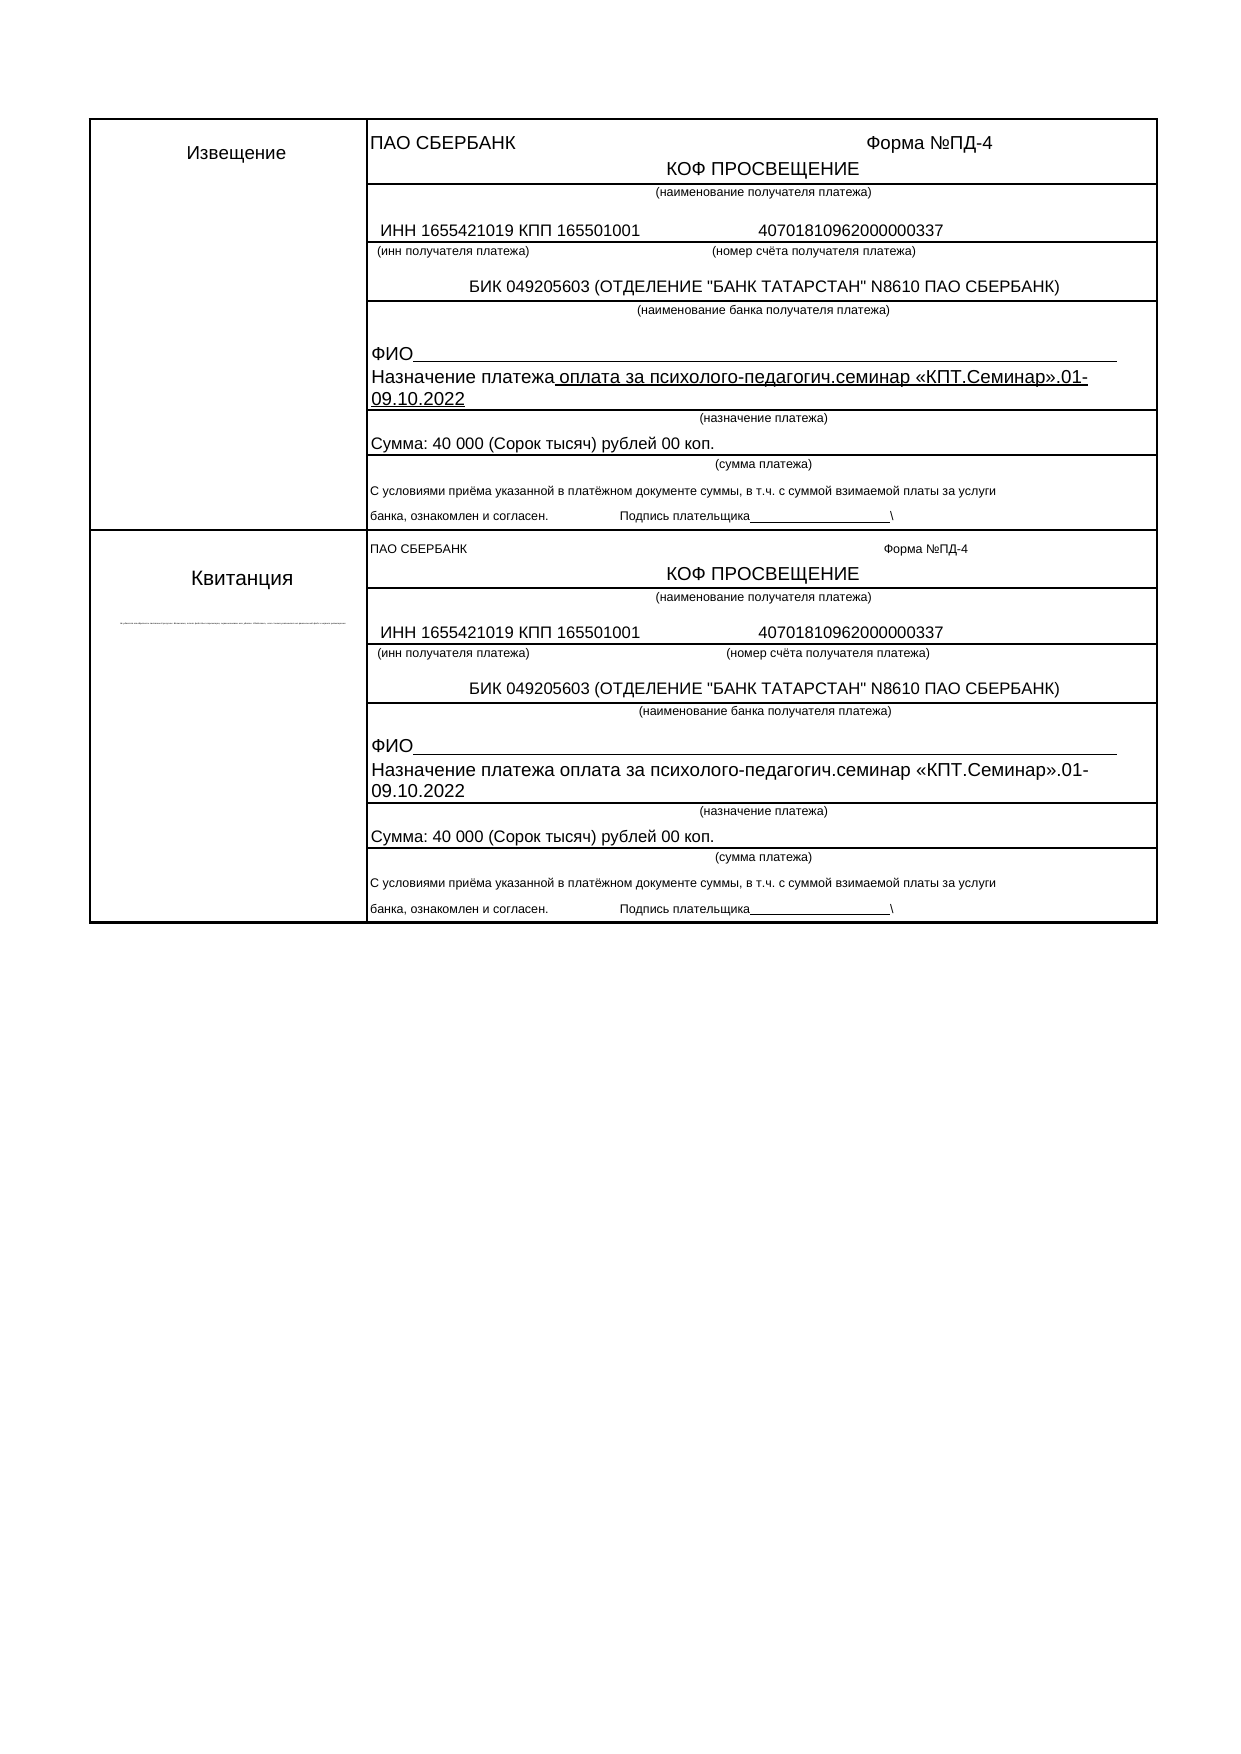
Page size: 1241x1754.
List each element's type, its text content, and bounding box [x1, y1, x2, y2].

table_cell (назначение платежа) [368, 804, 1156, 821]
table_cell (назначение платежа) [368, 411, 1156, 428]
table_cell банка, ознакомлен и согласен. Подпись плательщика \ [368, 501, 1156, 529]
table_cell Сумма: 40 000 (Сорок тысяч) рублей 00 коп. [368, 428, 1156, 454]
table_cell (наименование получателя платежа) [368, 589, 1156, 613]
table_cell ИНН 1655421019 КПП 165501001 40701810962000000337 [368, 208, 1156, 241]
table_cell (наименование банка получателя платежа) [368, 704, 1156, 725]
table_cell КОФ ПРОСВЕЩЕНИЕ [368, 153, 1156, 182]
table_cell банка, ознакомлен и согласен. Подпись плательщика \ [368, 894, 1156, 921]
table_cell БИК 049205603 (ОТДЕЛЕНИЕ "БАНК ТАТАРСТАН" N8610 ПАО СБЕРБАНК) [368, 266, 1156, 300]
table_cell ПАО СБЕРБАНК Форма №ПД-4 [368, 531, 1156, 558]
table_cell (наименование получателя платежа) [368, 185, 1156, 208]
table_cell (сумма платежа) [368, 456, 1156, 475]
table_cell КОФ ПРОСВЕЩЕНИЕ [368, 558, 1156, 587]
table_cell (наименование банка получателя платежа) [368, 302, 1156, 328]
table_cell С условиями приёма указанной в платёжном документе суммы, в т.ч. с суммой взимаемой платы за услуги [368, 868, 1156, 894]
table_cell (сумма платежа) [368, 849, 1156, 868]
table_cell С условиями приёма указанной в платёжном документе суммы, в т.ч. с суммой взимаемой платы за услуги [368, 475, 1156, 501]
table_header ПАО СБЕРБАНК Форма №ПД-4 [368, 120, 1156, 153]
table_cell Квитанция Не удается отобразить связанный рисунок. Возможно, этот файл был перемещен, переименован или удален. Убедитесь, что ссылка указывает на правильный файл и верное размещение. [91, 531, 366, 921]
table_header Извещение [91, 120, 366, 529]
table_cell ИНН 1655421019 КПП 165501001 40701810962000000337 [368, 613, 1156, 643]
table_cell (инн получателя платежа) (номер счёта получателя платежа) [368, 243, 1156, 266]
table_cell ФИО Назначение платежа оплата за психолого-педагогич.семинар «КПТ.Семинар».01-09.10.2022 [368, 328, 1156, 409]
table_cell ФИО Назначение платежа оплата за психолого-педагогич.семинар «КПТ.Семинар».01-09.10.2022 [368, 725, 1156, 802]
table_cell (инн получателя платежа) (номер счёта получателя платежа) [368, 645, 1156, 667]
table_cell Сумма: 40 000 (Сорок тысяч) рублей 00 коп. [368, 821, 1156, 847]
table_cell БИК 049205603 (ОТДЕЛЕНИЕ "БАНК ТАТАРСТАН" N8610 ПАО СБЕРБАНК) [368, 668, 1156, 702]
